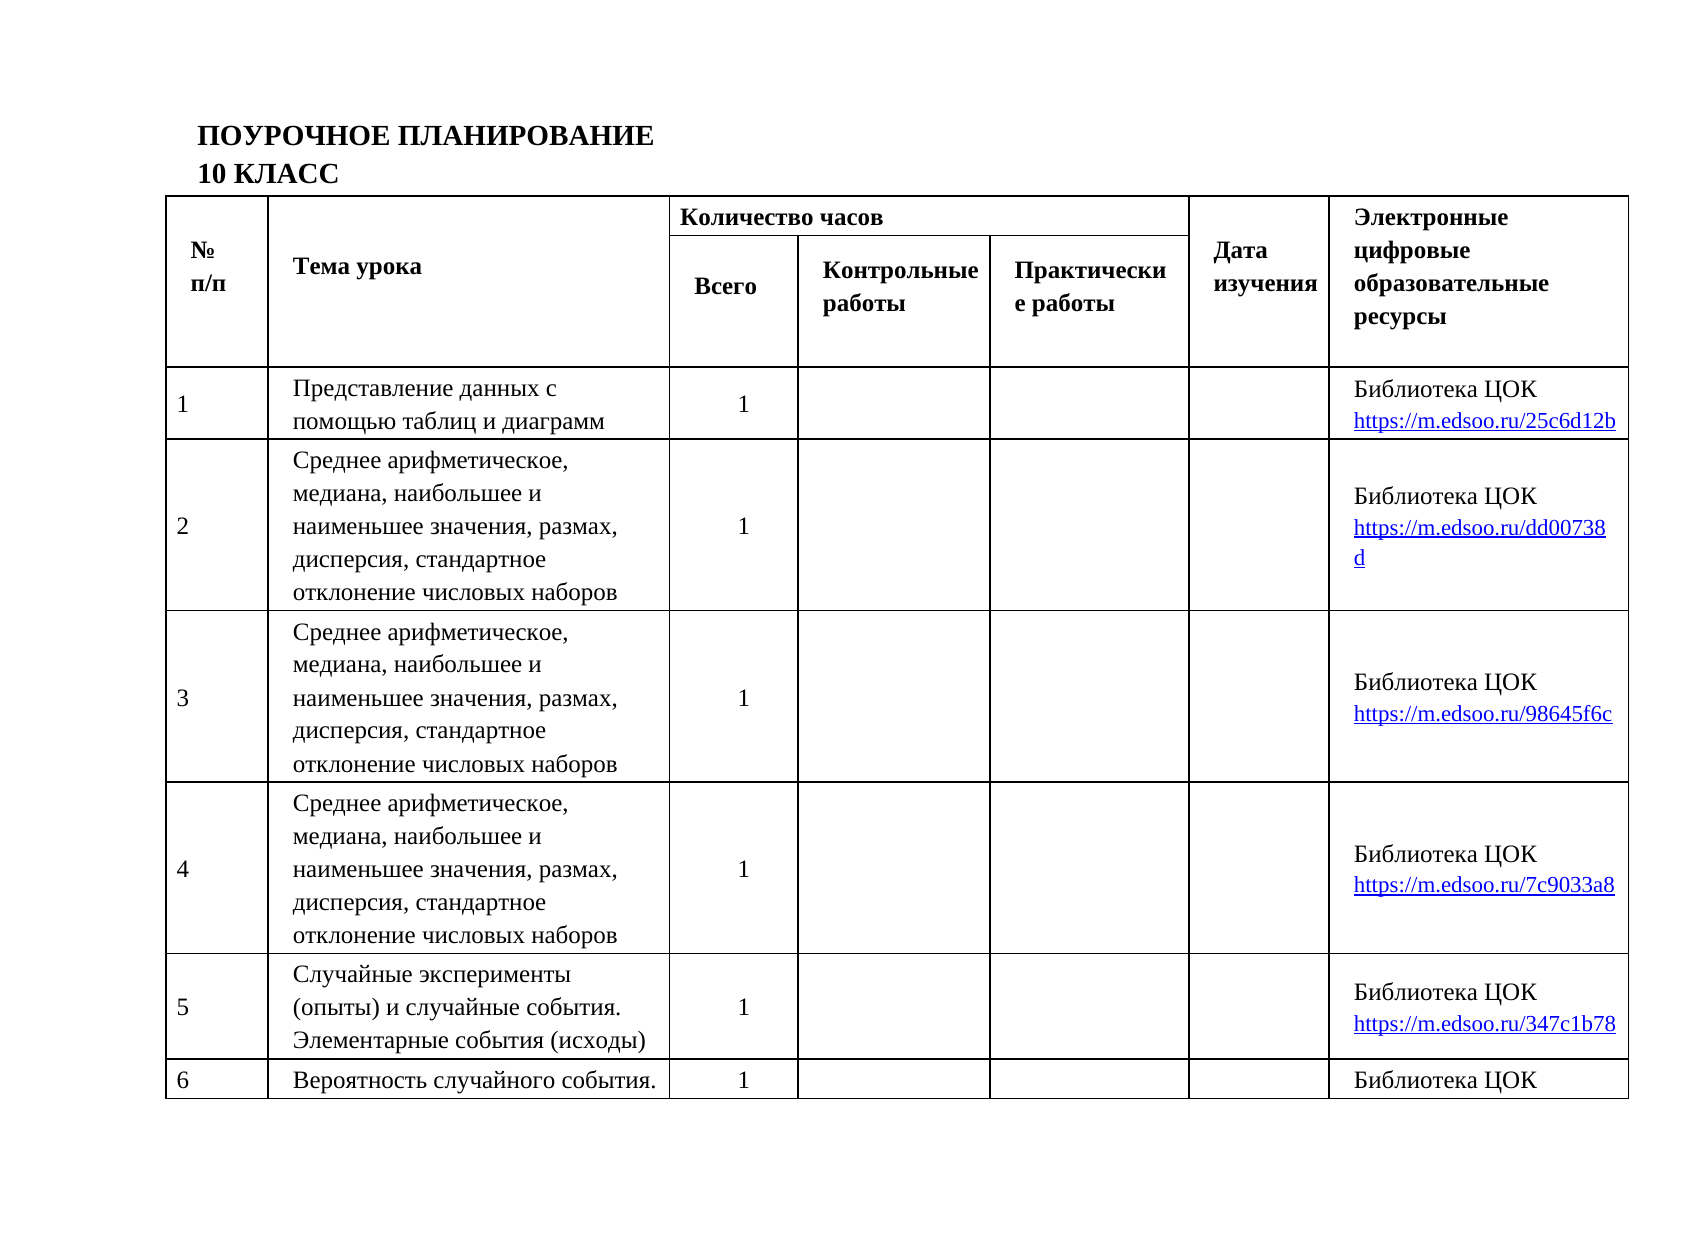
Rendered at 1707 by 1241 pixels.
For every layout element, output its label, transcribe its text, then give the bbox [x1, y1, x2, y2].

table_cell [269, 1060, 669, 1097]
table_cell 3 [167, 611, 267, 781]
table_cell [799, 611, 989, 781]
table_cell [1190, 1060, 1328, 1097]
table_cell 1 [167, 368, 267, 438]
table_cell Библиотека ЦОК https://m.edsoo.ru/7c9033a8 [1330, 783, 1628, 953]
table_cell 1 [670, 783, 797, 953]
table_cell [1190, 954, 1328, 1058]
table_header Дата изучения [1190, 197, 1328, 366]
table_cell 1 [670, 1060, 797, 1097]
table_cell Контрольные работы [799, 236, 989, 366]
table_cell 6 [167, 1060, 267, 1097]
table_cell [991, 783, 1188, 953]
table_cell Библиотека ЦОК https://m.edsoo.ru/dd00738d [1330, 440, 1628, 610]
text 10 КЛАСС [190, 157, 1618, 190]
table_cell [991, 954, 1188, 1058]
table_cell [799, 368, 989, 438]
table_cell [991, 368, 1188, 438]
table_cell Всего [670, 236, 797, 366]
table_cell 1 [670, 611, 797, 781]
text ПОУРОЧНОЕ ПЛАНИРОВАНИЕ [190, 118, 1618, 152]
table_cell Библиотека ЦОК https://m.edsoo.ru/25c6d12b [1330, 368, 1628, 438]
table_cell 1 [670, 368, 797, 438]
table_header Электронные цифровые образовательные ресурсы [1330, 197, 1628, 366]
table_cell [799, 440, 989, 610]
table_cell Среднее арифметическое, медиана, наибольшее и наименьшее значения, размах, дисперсия, стандартное отклонение числовых наборов [269, 783, 669, 953]
table_cell Библиотека ЦОК https://m.edsoo.ru/98645f6c [1330, 611, 1628, 781]
table_cell Практические работы [991, 236, 1188, 366]
table_cell [991, 1060, 1188, 1097]
table_header Количество часов [670, 197, 1188, 234]
table_cell [991, 440, 1188, 610]
table_cell Библиотека ЦОК https://m.edsoo.ru/347c1b78 [1330, 954, 1628, 1058]
table_header Тема урока [269, 197, 669, 366]
table_cell Представление данных с помощью таблиц и диаграмм [269, 368, 669, 438]
table_cell 1 [670, 440, 797, 610]
table_cell [799, 1060, 989, 1097]
table_cell [799, 783, 989, 953]
table_cell [991, 611, 1188, 781]
table_cell [1190, 611, 1328, 781]
table_cell 4 [167, 783, 267, 953]
table_cell 1 [670, 954, 797, 1058]
table_cell Среднее арифметическое, медиана, наибольшее и наименьшее значения, размах, дисперсия, стандартное отклонение числовых наборов [269, 611, 669, 781]
table_cell [799, 954, 989, 1058]
table_cell [1190, 783, 1328, 953]
table_cell Случайные эксперименты (опыты) и случайные события. Элементарные события (исходы) [269, 954, 669, 1058]
table_cell [1190, 440, 1328, 610]
table_header № п/п [167, 197, 267, 366]
table_cell Среднее арифметическое, медиана, наибольшее и наименьшее значения, размах, дисперсия, стандартное отклонение числовых наборов [269, 440, 669, 610]
table_cell 2 [167, 440, 267, 610]
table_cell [1330, 1060, 1628, 1097]
table_cell 5 [167, 954, 267, 1058]
table_cell [1190, 368, 1328, 438]
